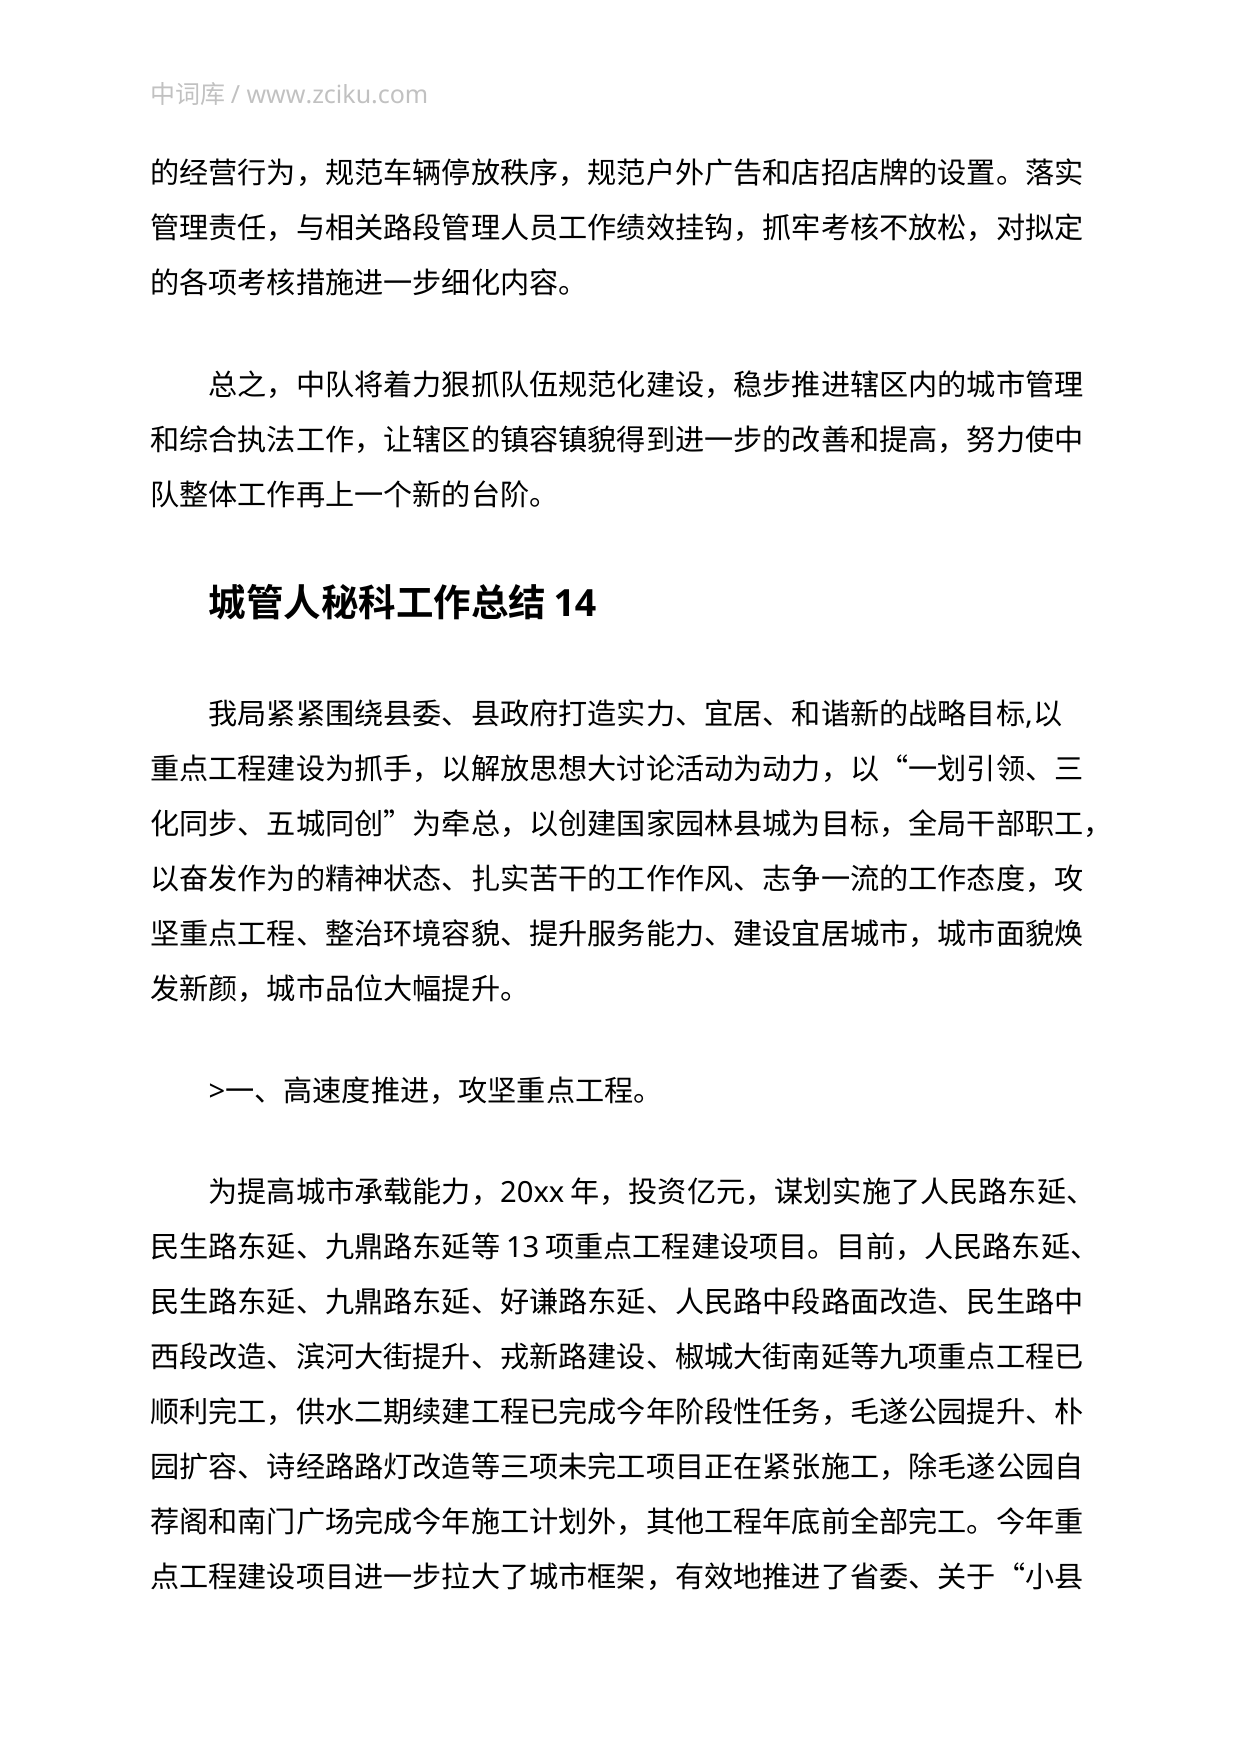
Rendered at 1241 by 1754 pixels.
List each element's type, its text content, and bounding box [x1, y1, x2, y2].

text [150, 1169, 1090, 1596]
text 总之，中队将着力狠抓队伍规范化建设，稳步推进辖区内的城市管理和综合执法工作，让辖区的镇容镇貌得到进一步的改善和提高，努力使中队整体工作再上一个新的台阶。 [150, 362, 1090, 514]
text 城管人秘科工作总结14 [150, 573, 1090, 628]
text >一、高速度推进，攻坚重点工程。 [150, 1067, 1090, 1109]
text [150, 150, 1090, 302]
text 我局紧紧围绕县委、县政府打造实力、宜居、和谐新的战略目标,以重点工程建设为抓手，以解放思想大讨论活动为动力，以“一划引领、三化同步、五城同创”为牵总，以创建国家园林县城为目标，全局干部职工，以奋发作为的精神状态、扎实苦干的工作作风、志争一流的工作态度，攻坚重点工程、整治环境容貌、提升服务能力、建设宜居城市，城市面貌焕发新颜，城市品位大幅提升。 [150, 691, 1090, 1008]
